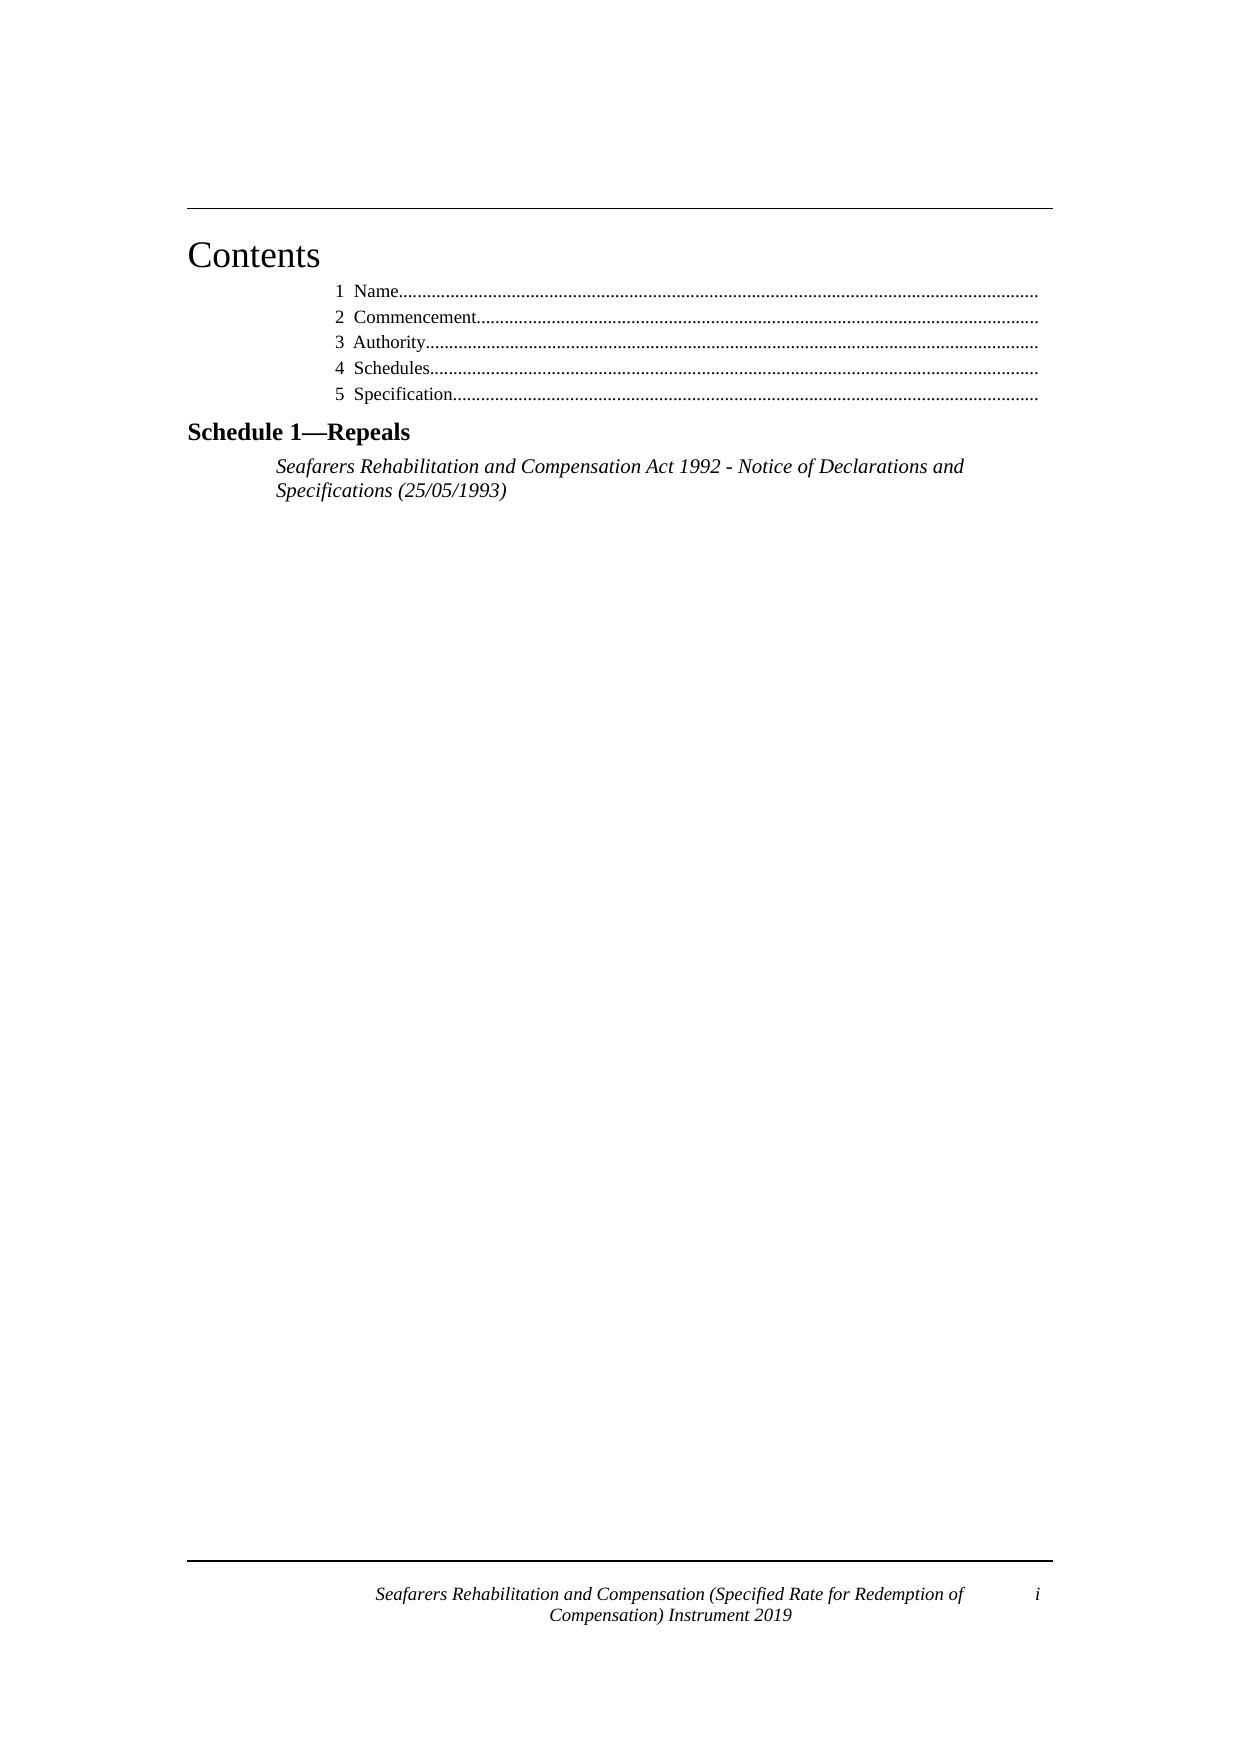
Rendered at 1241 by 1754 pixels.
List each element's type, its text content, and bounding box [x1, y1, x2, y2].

text 5 Specification 1 [335, 383, 994, 404]
text 4 Schedules 1 [335, 357, 994, 379]
text Schedule 1—Repeals 2 [187, 417, 994, 446]
text Contents [187, 233, 1053, 276]
text 3 Authority 1 [335, 331, 994, 353]
text Seafarers Rehabilitation and Compensation Act 1992 - Notice of Declarations and Specifications (25/05/1993) 2 [276, 454, 994, 502]
text 1 Name 1 [335, 280, 994, 302]
text 2 Commencement 1 [335, 306, 994, 327]
